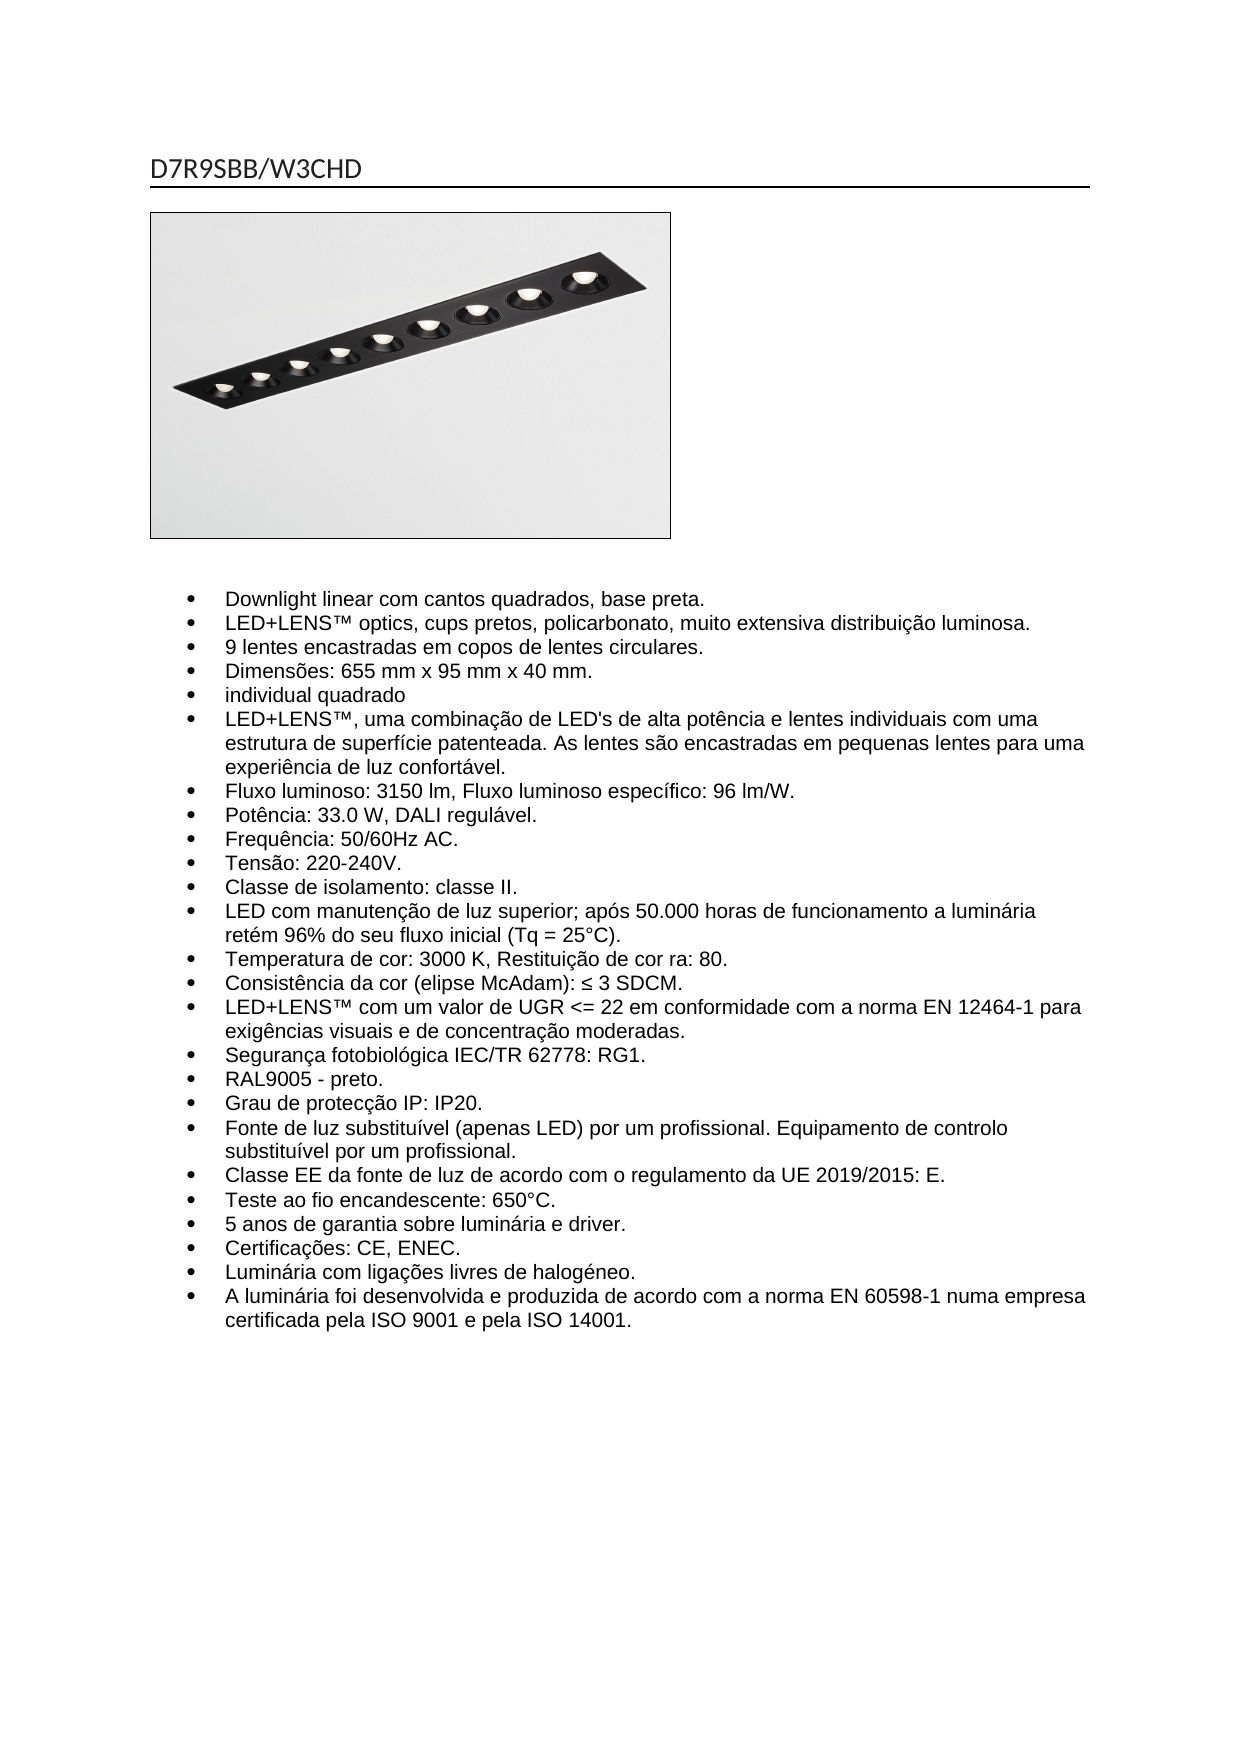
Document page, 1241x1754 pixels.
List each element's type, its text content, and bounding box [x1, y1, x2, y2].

list Fonte de luz substituível (apenas LED) por um profissional. Equipamento de controlo substituível por um profissional. [187, 1115, 1090, 1163]
list LED+LENS™ com um valor de UGR <= 22 em conformidade com a norma EN 12464-1 para exigências visuais e de concentração moderadas. [187, 995, 1090, 1043]
list Downlight linear com cantos quadrados, base preta. [187, 586, 1090, 610]
list 9 lentes encastradas em copos de lentes circulares. [187, 634, 1090, 658]
list Certificações: CE, ENEC. [187, 1236, 1090, 1259]
picture [151, 213, 670, 538]
list individual quadrado [187, 683, 1090, 707]
list Classe de isolamento: classe II. [187, 875, 1090, 899]
list LED com manutenção de luz superior; após 50.000 horas de funcionamento a luminária retém 96% do seu fluxo inicial (Tq = 25°C). [187, 899, 1090, 947]
list Fluxo luminoso: 3150 lm, Fluxo luminoso específico: 96 lm/W. [187, 779, 1090, 803]
list RAL9005 - preto. [187, 1067, 1090, 1091]
list Dimensões: 655 mm x 95 mm x 40 mm. [187, 658, 1090, 683]
list 5 anos de garantia sobre luminária e driver. [187, 1211, 1090, 1236]
list A luminária foi desenvolvida e produzida de acordo com a norma EN 60598-1 numa empresa certificada pela ISO 9001 e pela ISO 14001. [187, 1284, 1090, 1332]
list Grau de protecção IP: IP20. [187, 1091, 1090, 1115]
text D7R9SBB/W3CHD [150, 150, 1090, 186]
list Classe EE da fonte de luz de acordo com o regulamento da UE 2019/2015: E. [187, 1163, 1090, 1187]
list Tensão: 220-240V. [187, 851, 1090, 875]
list Temperatura de cor: 3000 K, Restituição de cor ra: 80. [187, 947, 1090, 971]
list LED+LENS™, uma combinação de LED's de alta potência e lentes individuais com uma estrutura de superfície patenteada. As lentes são encastradas em pequenas lentes para uma experiência de luz confortável. [187, 707, 1090, 779]
list Frequência: 50/60Hz AC. [187, 827, 1090, 851]
list Teste ao fio encandescente: 650°C. [187, 1187, 1090, 1211]
list LED+LENS™ optics, cups pretos, policarbonato, muito extensiva distribuição luminosa. [187, 610, 1090, 634]
list Segurança fotobiológica IEC/TR 62778: RG1. [187, 1043, 1090, 1067]
list Potência: 33.0 W, DALI regulável. [187, 803, 1090, 827]
list Consistência da cor (elipse McAdam): ≤ 3 SDCM. [187, 971, 1090, 995]
list Luminária com ligações livres de halogéneo. [187, 1259, 1090, 1284]
